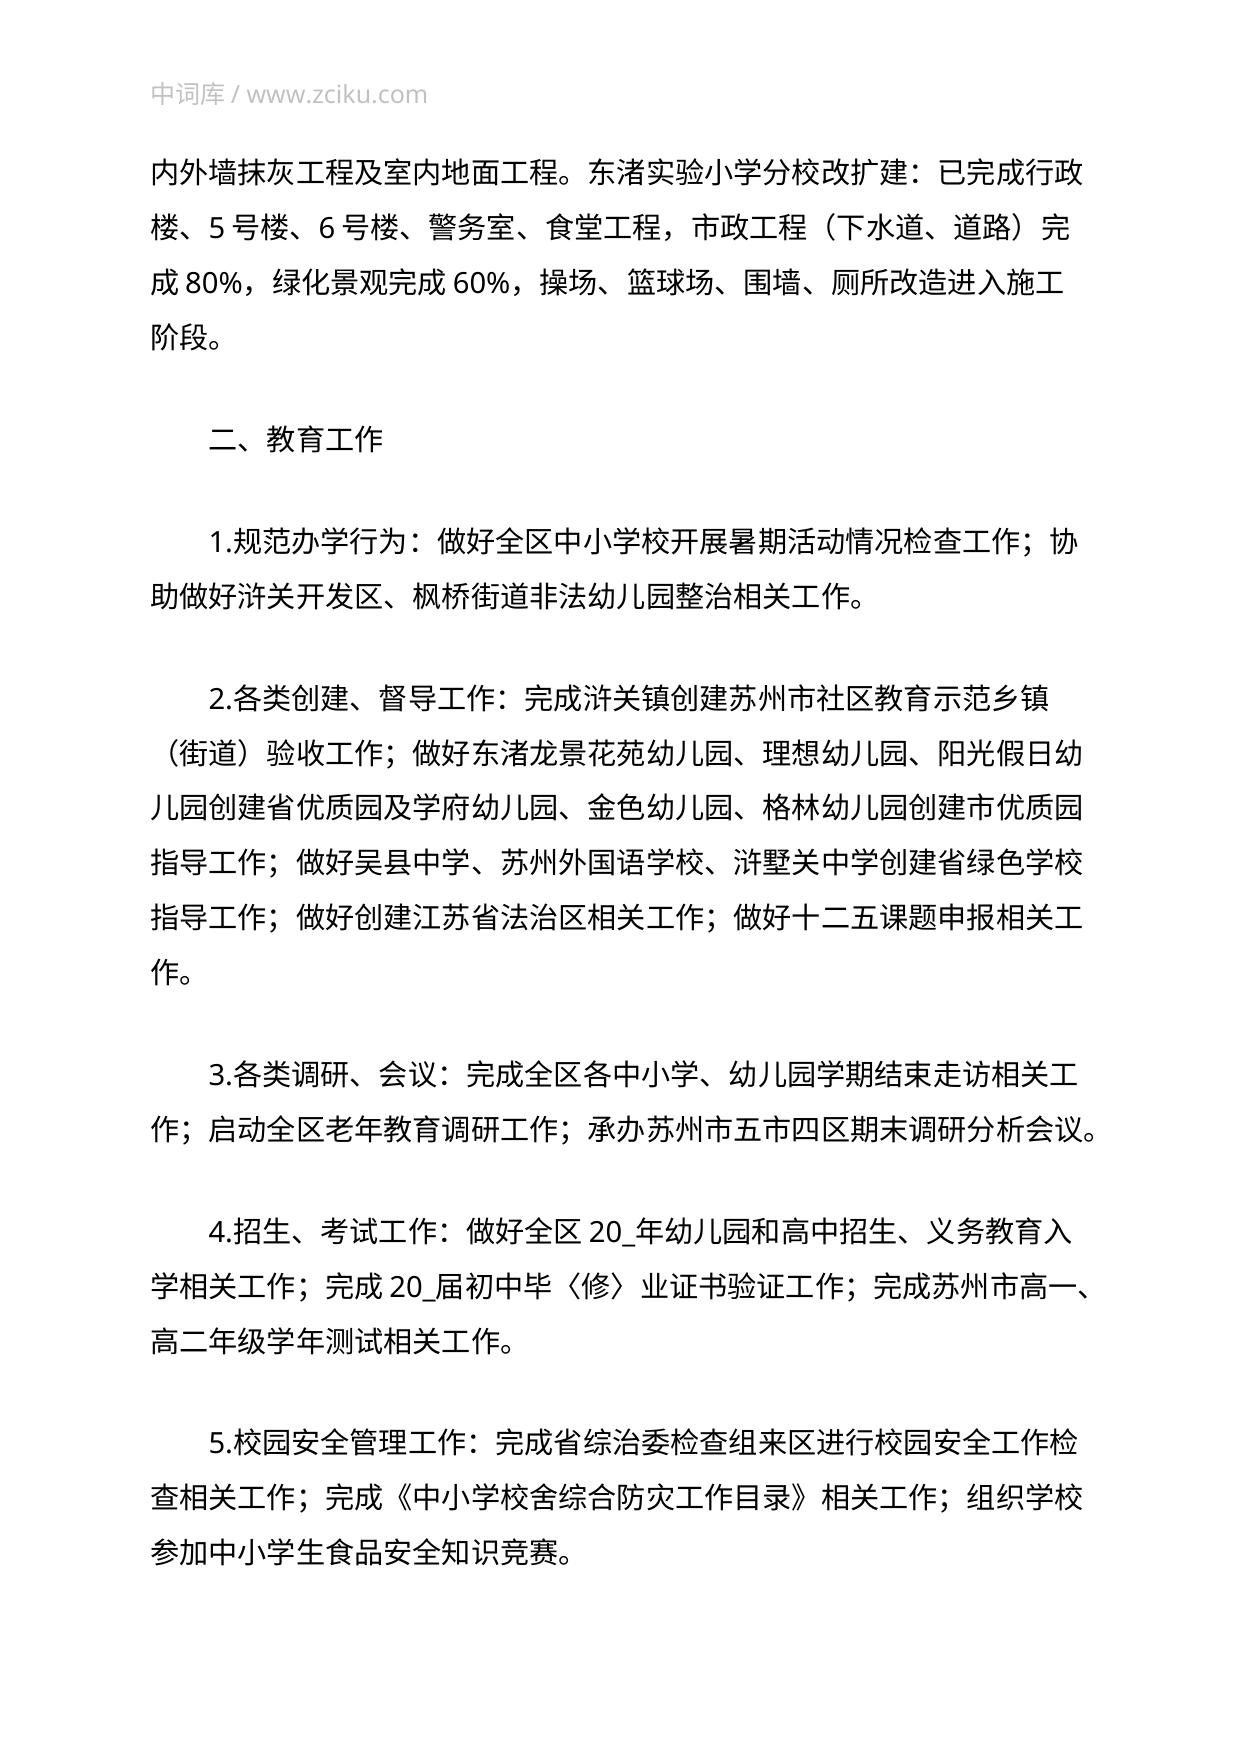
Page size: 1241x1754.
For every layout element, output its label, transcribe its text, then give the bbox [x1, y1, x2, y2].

text 2.各类创建、督导工作：完成浒关镇创建苏州市社区教育示范乡镇（街道）验收工作；做好东渚龙景花苑幼儿园、理想幼儿园、阳光假日幼儿园创建省优质园及学府幼儿园、金色幼儿园、格林幼儿园创建市优质园指导工作；做好吴县中学、苏州外国语学校、浒墅关中学创建省绿色学校指导工作；做好创建江苏省法治区相关工作；做好十二五课题申报相关工作。 [150, 675, 1090, 992]
text 二、教育工作 [150, 417, 1090, 459]
text 3.各类调研、会议：完成全区各中小学、幼儿园学期结束走访相关工作；启动全区老年教育调研工作；承办苏州市五市四区期末调研分析会议。 [150, 1052, 1090, 1149]
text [150, 150, 1090, 357]
text 1.规范办学行为：做好全区中小学校开展暑期活动情况检查工作；协助做好浒关开发区、枫桥街道非法幼儿园整治相关工作。 [150, 518, 1090, 616]
text 4.招生、考试工作：做好全区20_年幼儿园和高中招生、义务教育入学相关工作；完成20_届初中毕〈修〉业证书验证工作；完成苏州市高一、高二年级学年测试相关工作。 [150, 1208, 1090, 1361]
text 5.校园安全管理工作：完成省综治委检查组来区进行校园安全工作检查相关工作；完成《中小学校舍综合防灾工作目录》相关工作；组织学校参加中小学生食品安全知识竞赛。 [150, 1420, 1090, 1572]
